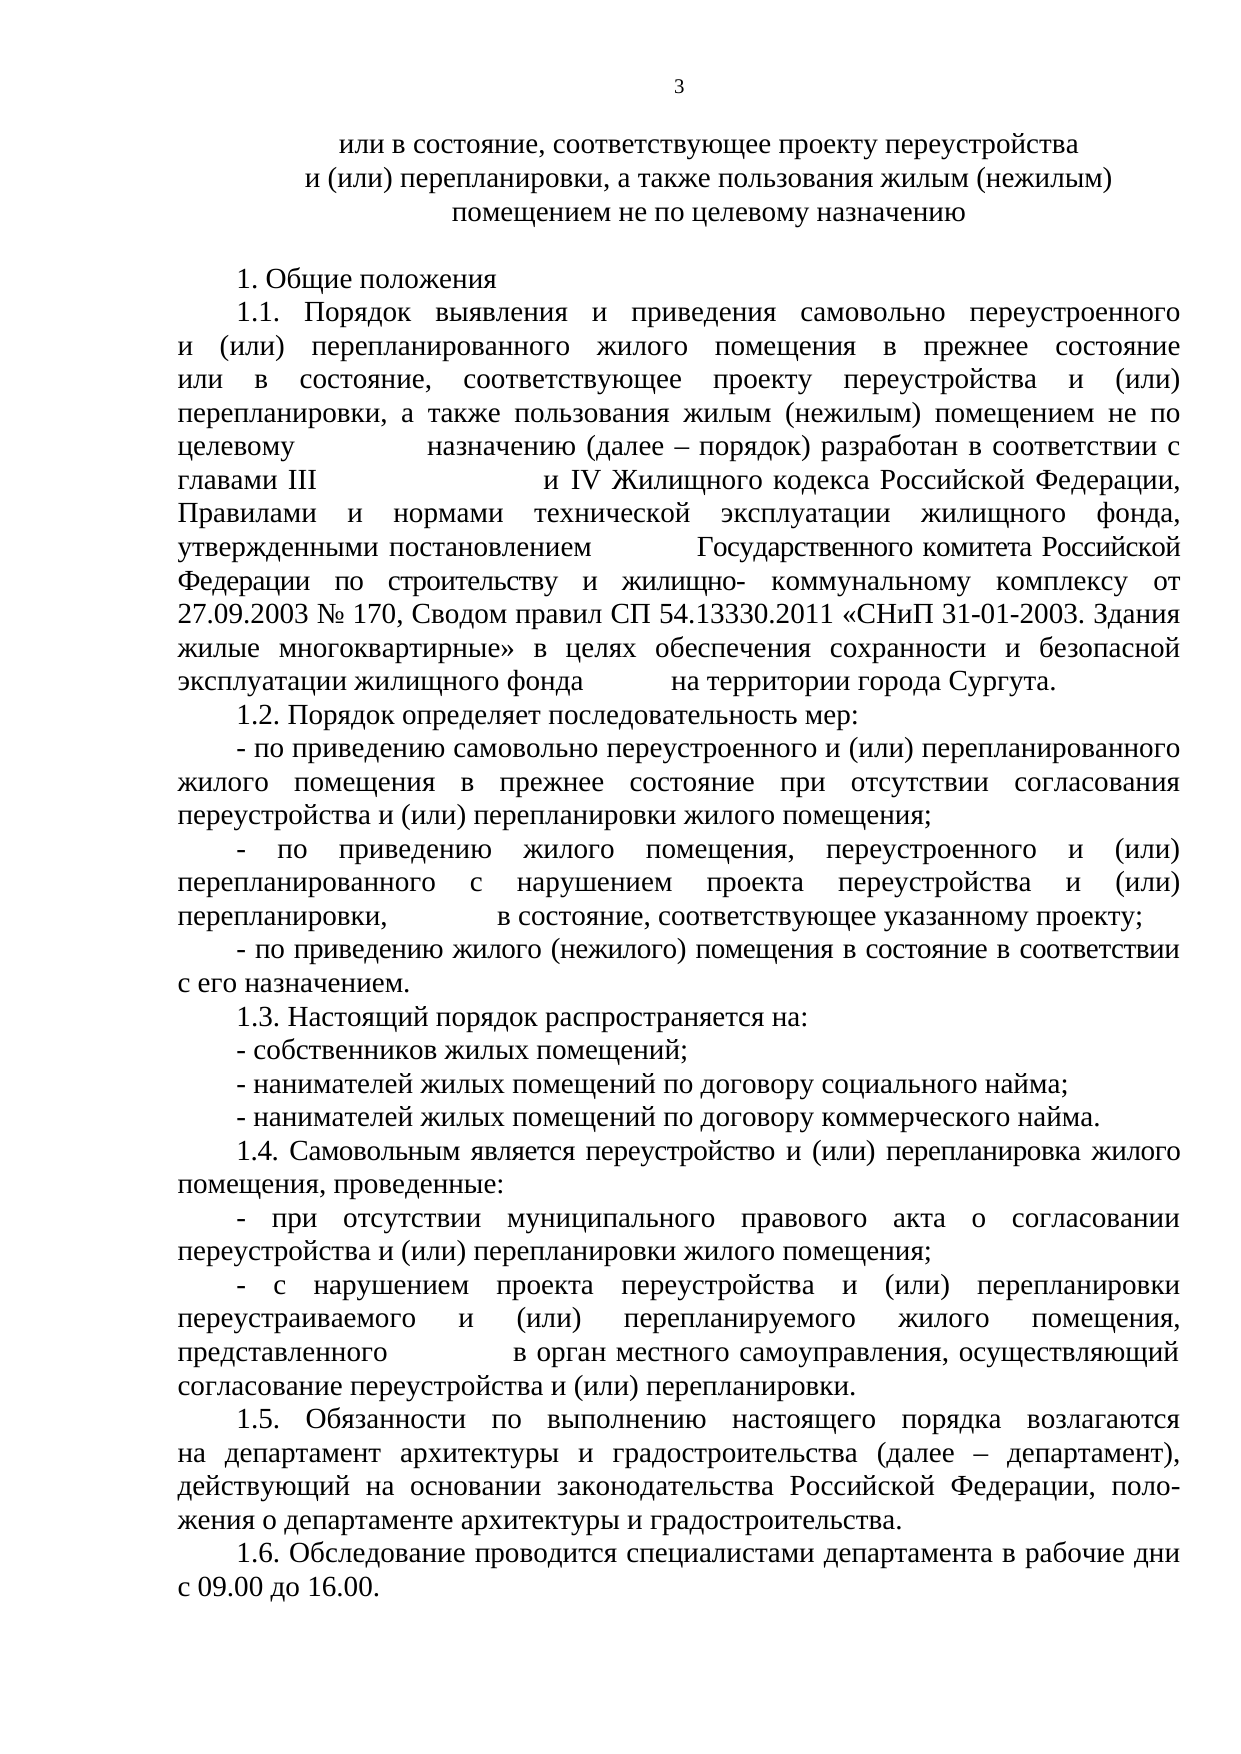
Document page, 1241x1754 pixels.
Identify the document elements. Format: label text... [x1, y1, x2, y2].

text - по приведению жилого (нежилого) помещения в состояние в соответствии с его назначением. [177, 932, 1181, 999]
text или в состояние, соответствующее проекту переустройства [177, 127, 1181, 160]
text 1.3. Настоящий порядок распространяется на: [177, 999, 1181, 1032]
text - нанимателей жилых помещений по договору социального найма; [177, 1066, 1181, 1099]
text помещением не по целевому назначению [177, 194, 1181, 227]
text - при отсутствии муниципального правового акта о согласовании переустройства и (или) перепланировки жилого помещения; [177, 1200, 1181, 1267]
text - с нарушением проекта переустройства и (или) перепланировки переустраиваемого и (или) перепланируемого жилого помещения, представленного в орган местного самоуправления, осуществляющий согласование переустройства и (или) перепланировки. [177, 1267, 1181, 1401]
text - по приведению самовольно переустроенного и (или) перепланированного жилого помещения в прежнее состояние при отсутствии согласования переустройства и (или) перепланировки жилого помещения; [177, 730, 1181, 831]
text 1.2. Порядок определяет последовательность мер: [177, 697, 1181, 730]
text 1.1. Порядок выявления и приведения самовольно переустроенного и (или) перепланированного жилого помещения в прежнее состояние или в состояние, соответствующее проекту переустройства и (или) перепланировки, а также пользования жилым (нежилым) помещением не по целевому назначению (далее – порядок) разработан в соответствии с главами III и IV Жилищного кодекса Российской Федерации, Правилами и нормами технической эксплуатации жилищного фонда, утвержденными постановлением Государственного комитета Российской Федерации по строительству и жилищно- коммунальному комплексу от 27.09.2003 № 170, Сводом правил СП 54.13330.2011 «СНиП 31-01-2003. Здания жилые многоквартирные» в целях обеспечения сохранности и безопасной эксплуатации жилищного фонда на территории города Сургута. [177, 294, 1181, 697]
text 1.4. Самовольным является переустройство и (или) перепланировка жилого помещения, проведенные: [177, 1133, 1181, 1200]
text - нанимателей жилых помещений по договору коммерческого найма. [177, 1099, 1181, 1133]
text 1.5. Обязанности по выполнению настоящего порядка возлагаются на департамент архитектуры и градостроительства (далее – департамент), действующий на основании законодательства Российской Федерации, поло-жения о департаменте архитектуры и градостроительства. [177, 1401, 1181, 1535]
text 1. Общие положения [177, 261, 1181, 294]
text 1.6. Обследование проводится специалистами департамента в рабочие дни с 09.00 до 16.00. [177, 1535, 1181, 1602]
text - собственников жилых помещений; [177, 1032, 1181, 1066]
text - по приведению жилого помещения, переустроенного и (или) перепланированного с нарушением проекта переустройства и (или) перепланировки, в состояние, соответствующее указанному проекту; [177, 831, 1181, 932]
text и (или) перепланировки, а также пользования жилым (нежилым) [177, 160, 1181, 194]
